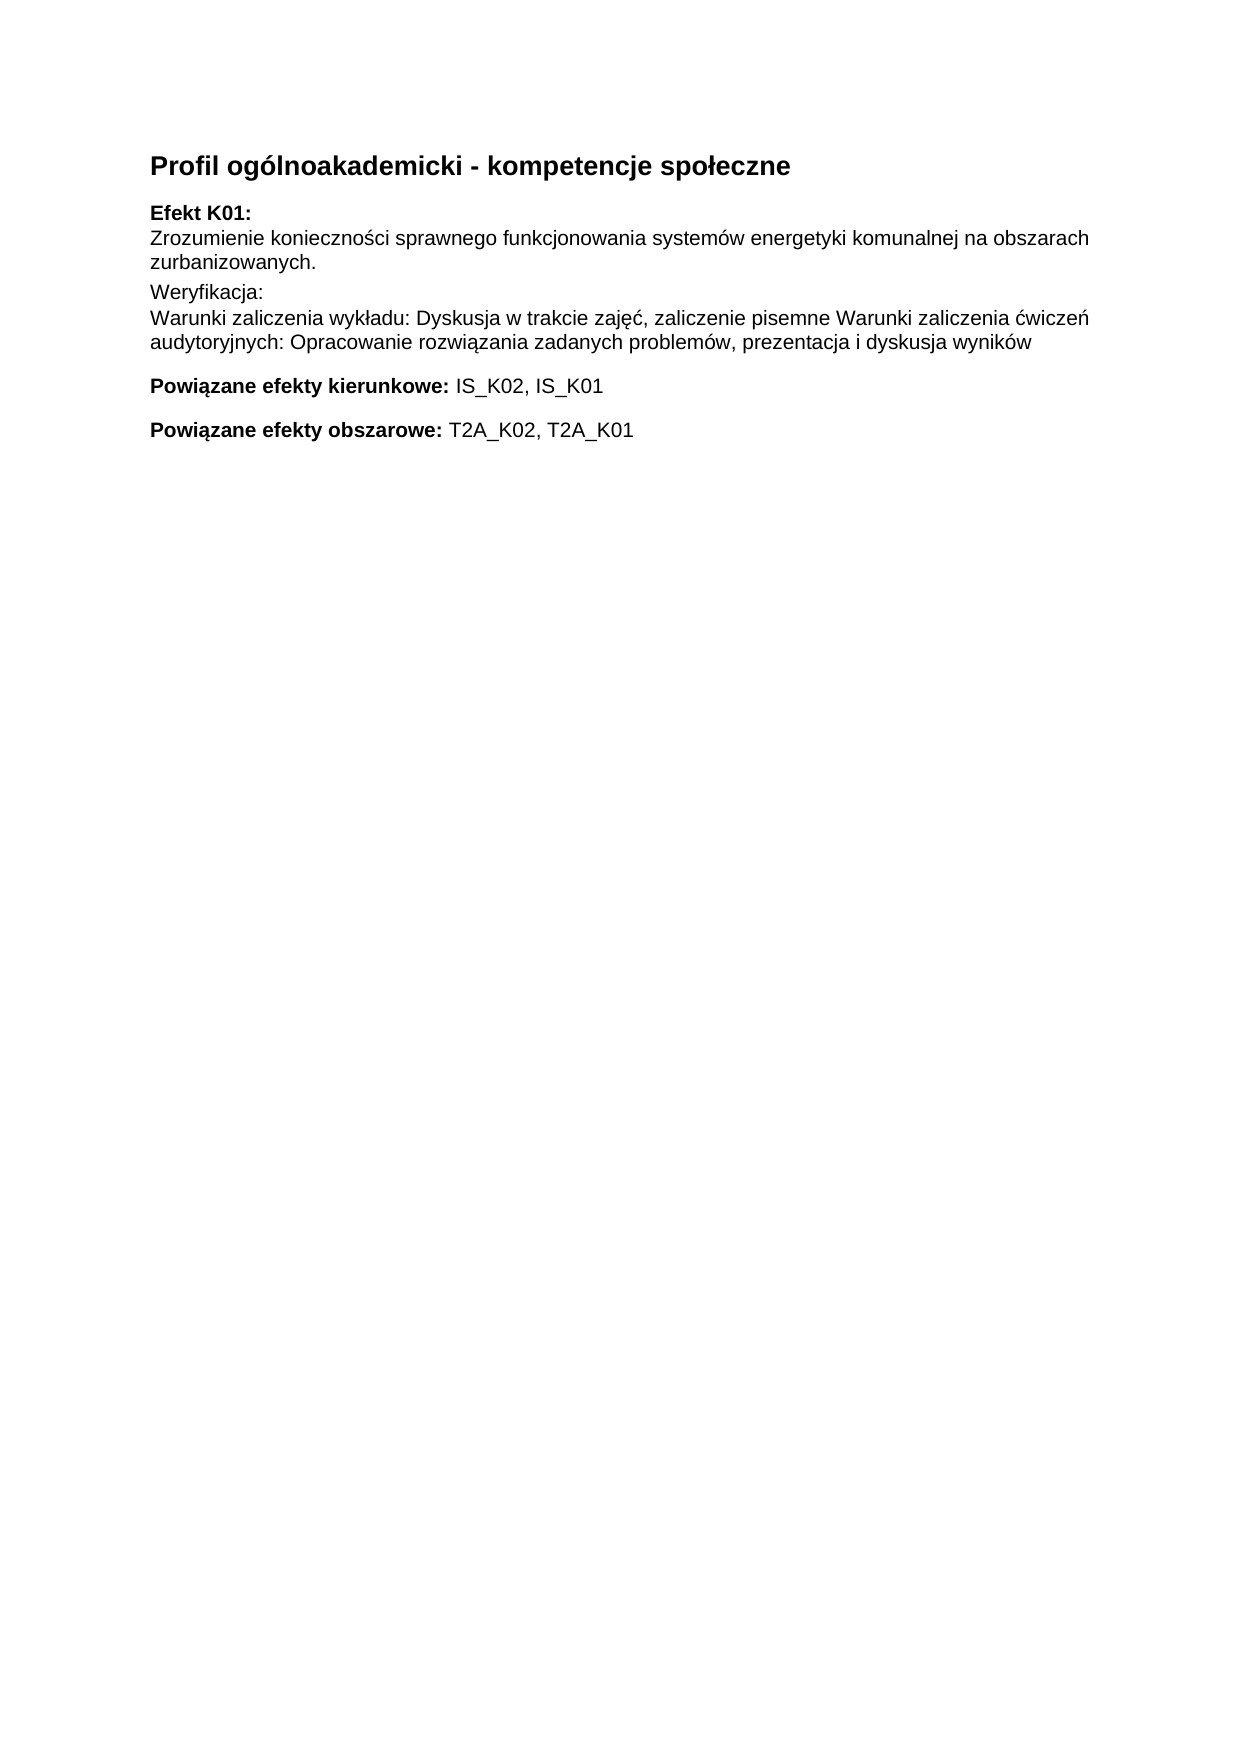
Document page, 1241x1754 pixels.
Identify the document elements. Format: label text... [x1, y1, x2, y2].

text Powiązane efekty obszarowe: T2A_K02, T2A_K01 [150, 418, 1090, 442]
text Weryfikacja: [150, 280, 1090, 304]
text Zrozumienie konieczności sprawnego funkcjonowania systemów energetyki komunalnej na obszarach zurbanizowanych. [150, 226, 1090, 274]
subtitle Profil ogólnoakademicki - kompetencje społeczne [150, 150, 1090, 181]
text Powiązane efekty kierunkowe: IS_K02, IS_K01 [150, 374, 1090, 398]
text Efekt K01: [150, 201, 1090, 225]
